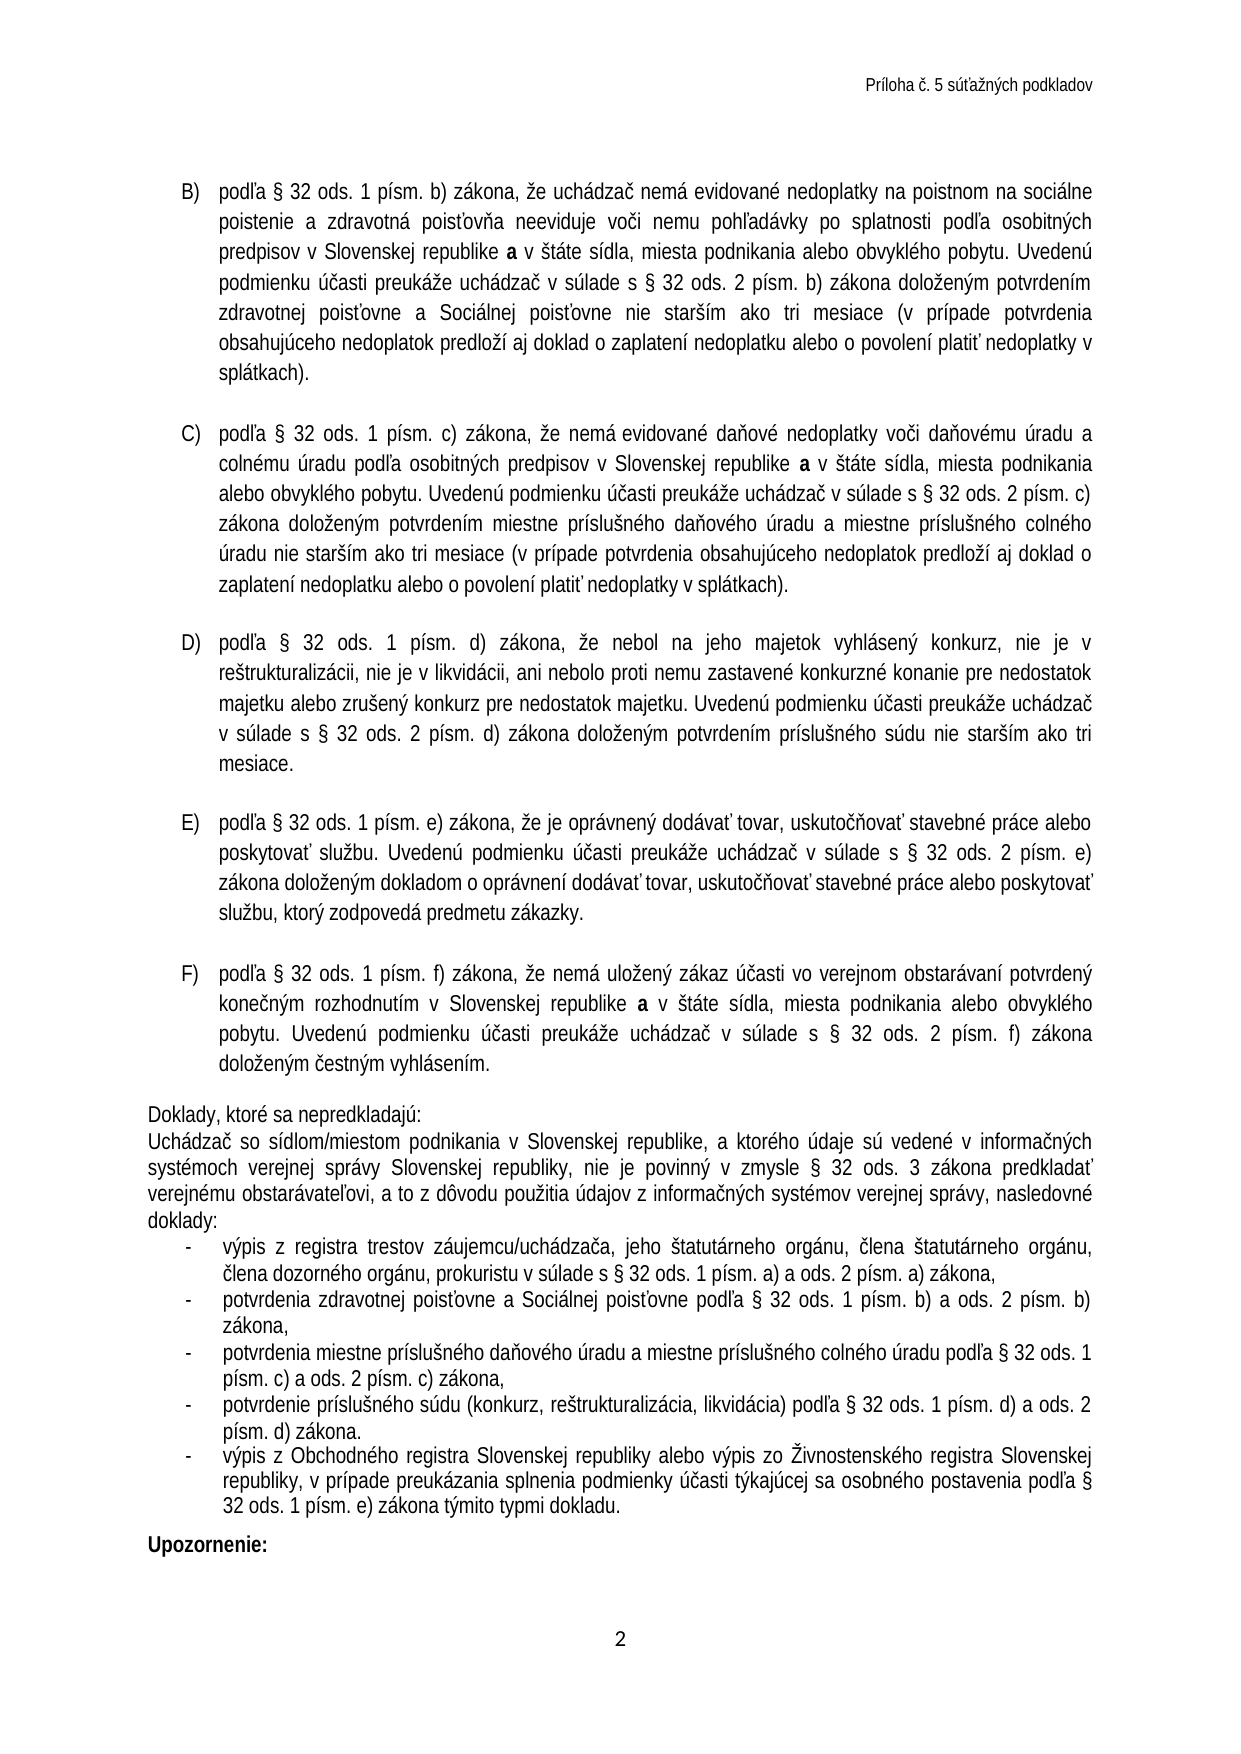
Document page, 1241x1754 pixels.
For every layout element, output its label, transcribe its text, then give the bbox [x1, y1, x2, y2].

list podľa § 32 ods. 1 písm. d) zákona, že nebol na jeho majetok vyhlásený konkurz, nie je v reštrukturalizácii, nie je v likvidácii, ani nebolo proti nemu zastavené konkurzné konanie pre nedostatok majetku alebo zrušený konkurz pre nedostatok majetku. Uvedenú podmienku účasti preukáže uchádzač v súlade s § 32 ods. 2 písm. d) zákona doloženým potvrdením príslušného súdu nie starším ako tri mesiace. [181, 629, 1093, 776]
list - potvrdenia miestne príslušného daňového úradu a miestne príslušného colného úradu podľa § 32 ods. 1 písm. c) a ods. 2 písm. c) zákona, [185, 1338, 1093, 1391]
text Doklady, ktoré sa nepredkladajú: [148, 1101, 1093, 1128]
text Upozornenie: [148, 1531, 1093, 1558]
text Uchádzač so sídlom/miestom podnikania v Slovenskej republike, a ktorého údaje sú vedené v informačných systémoch verejnej správy Slovenskej republiky, nie je povinný v zmysle § 32 ods. 3 zákona predkladať verejnému obstarávateľovi, a to z dôvodu použitia údajov z informačných systémov verejnej správy, nasledovné doklady: [148, 1128, 1093, 1233]
list - výpis z registra trestov záujemcu/uchádzača, jeho štatutárneho orgánu, člena štatutárneho orgánu, člena dozorného orgánu, prokuristu v súlade s § 32 ods. 1 písm. a) a ods. 2 písm. a) zákona, [185, 1233, 1093, 1286]
list podľa § 32 ods. 1 písm. e) zákona, že je oprávnený dodávať tovar, uskutočňovať stavebné práce alebo poskytovať službu. Uvedenú podmienku účasti preukáže uchádzač v súlade s § 32 ods. 2 písm. e) zákona doloženým dokladom o oprávnení dodávať tovar, uskutočňovať stavebné práce alebo poskytovať službu, ktorý zodpovedá predmetu zákazky. [181, 809, 1093, 926]
list podľa § 32 ods. 1 písm. f) zákona, že nemá uložený zákaz účasti vo verejnom obstarávaní potvrdený konečným rozhodnutím v Slovenskej republike a v štáte sídla, miesta podnikania alebo obvyklého pobytu. Uvedenú podmienku účasti preukáže uchádzač v súlade s § 32 ods. 2 písm. f) zákona doloženým čestným vyhlásením. [181, 960, 1093, 1077]
list - potvrdenie príslušného súdu (konkurz, reštrukturalizácia, likvidácia) podľa § 32 ods. 1 písm. d) a ods. 2 písm. d) zákona. [185, 1391, 1093, 1444]
list podľa § 32 ods. 1 písm. b) zákona, že uchádzač nemá evidované nedoplatky na poistnom na sociálne poistenie a zdravotná poisťovňa neeviduje voči nemu pohľadávky po splatnosti podľa osobitných predpisov v Slovenskej republike a v štáte sídla, miesta podnikania alebo obvyklého pobytu. Uvedenú podmienku účasti preukáže uchádzač v súlade s § 32 ods. 2 písm. b) zákona doloženým potvrdením zdravotnej poisťovne a Sociálnej poisťovne nie starším ako tri mesiace (v prípade potvrdenia obsahujúceho nedoplatok predloží aj doklad o zaplatení nedoplatku alebo o povolení platiť nedoplatky v splátkach). [181, 178, 1093, 385]
list - potvrdenia zdravotnej poisťovne a Sociálnej poisťovne podľa § 32 ods. 1 písm. b) a ods. 2 písm. b) zákona, [185, 1286, 1093, 1338]
list - výpis z Obchodného registra Slovenskej republiky alebo výpis zo Živnostenského registra Slovenskej republiky, v prípade preukázania splnenia podmienky účasti týkajúcej sa osobného postavenia podľa § 32 ods. 1 písm. e) zákona týmito typmi dokladu. [185, 1444, 1093, 1519]
list podľa § 32 ods. 1 písm. c) zákona, že nemá evidované daňové nedoplatky voči daňovému úradu a colnému úradu podľa osobitných predpisov v Slovenskej republike a v štáte sídla, miesta podnikania alebo obvyklého pobytu. Uvedenú podmienku účasti preukáže uchádzač v súlade s § 32 ods. 2 písm. c) zákona doloženým potvrdením miestne príslušného daňového úradu a miestne príslušného colného úradu nie starším ako tri mesiace (v prípade potvrdenia obsahujúceho nedoplatok predloží aj doklad o zaplatení nedoplatku alebo o povolení platiť nedoplatky v splátkach). [181, 419, 1093, 597]
